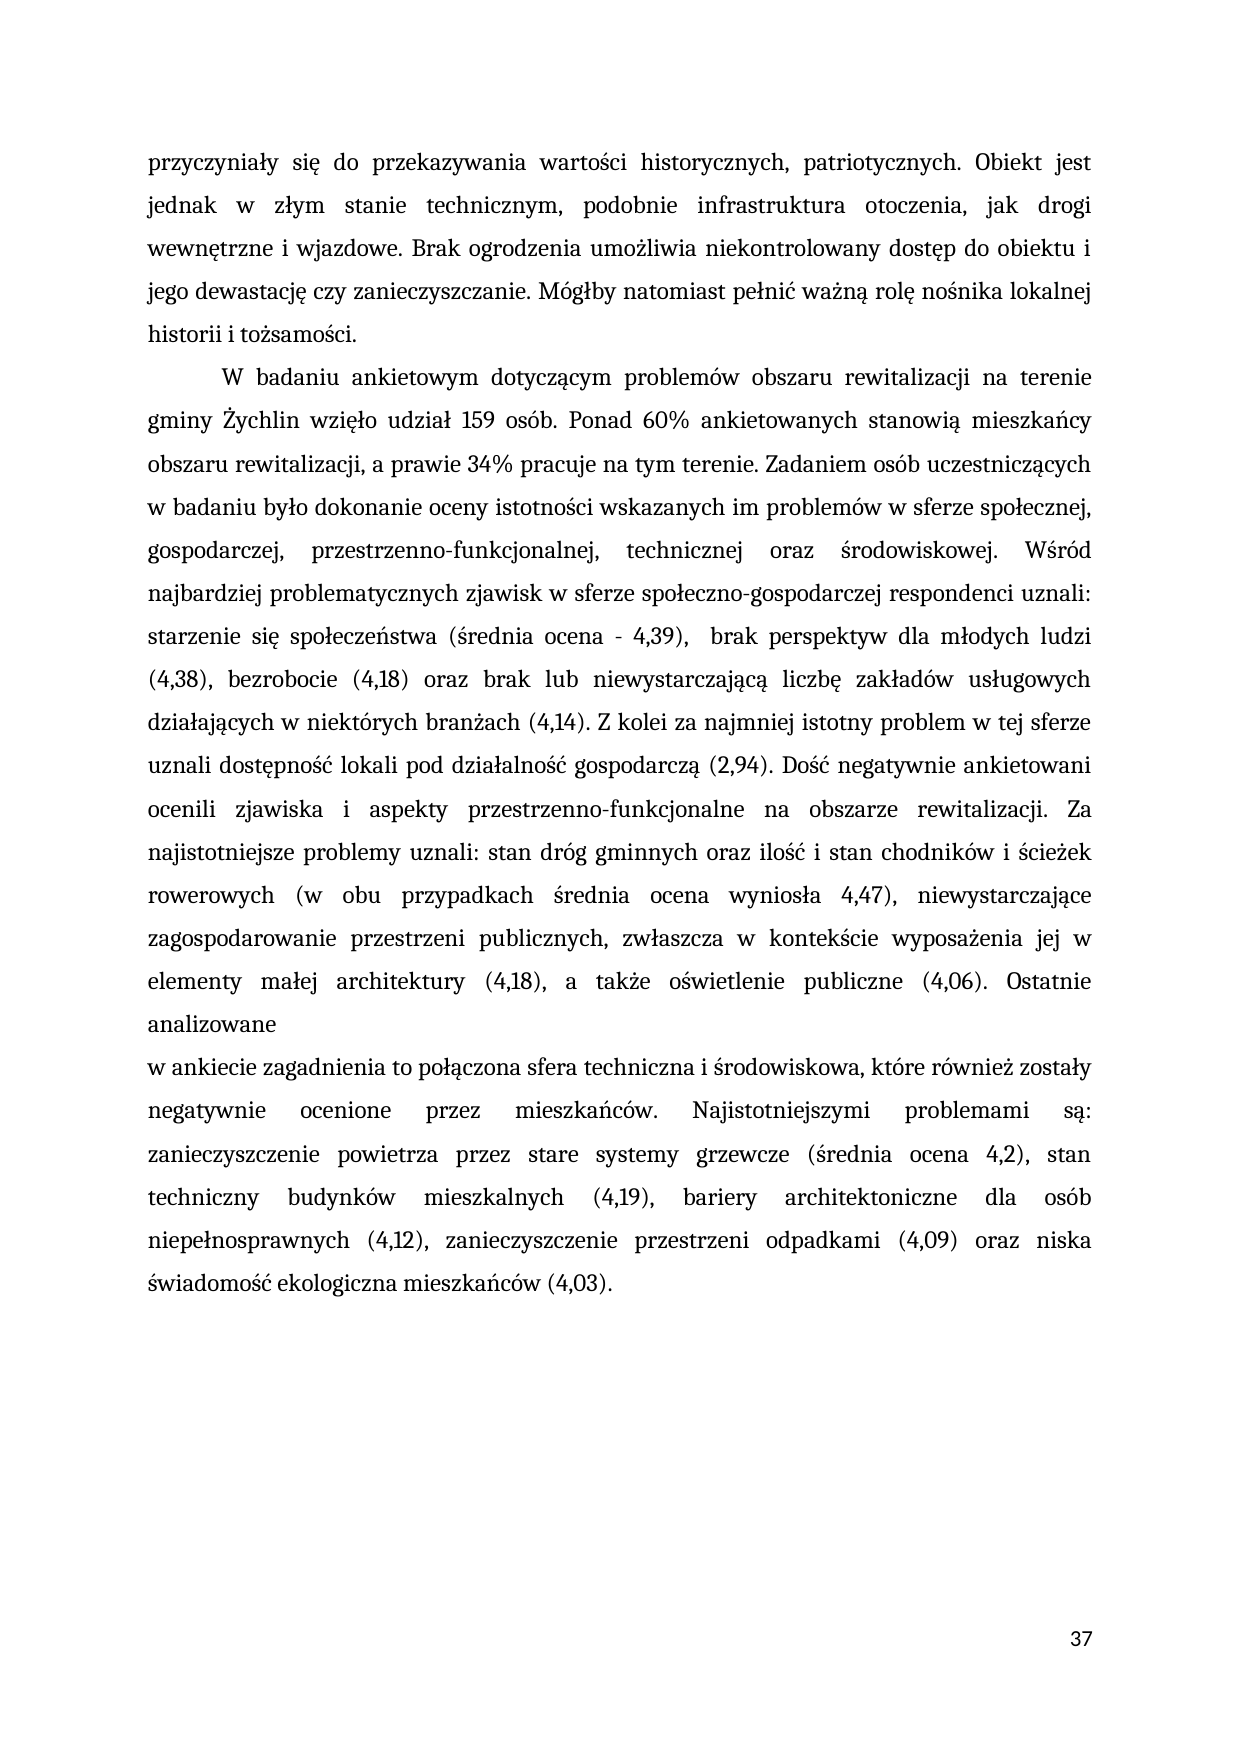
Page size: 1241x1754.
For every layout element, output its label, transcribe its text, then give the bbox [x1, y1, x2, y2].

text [148, 148, 1093, 349]
text W badaniu ankietowym dotyczącym problemów obszaru rewitalizacji na terenie gminy Żychlin wzięło udział 159 osób. Ponad 60% ankietowanych stanowią mieszkańcy obszaru rewitalizacji, a prawie 34% pracuje na tym terenie. Zadaniem osób uczestniczących w badaniu było dokonanie oceny istotności wskazanych im problemów w sferze społecznej, gospodarczej, przestrzenno-funkcjonalnej, technicznej oraz środowiskowej. Wśród najbardziej problematycznych zjawisk w sferze społeczno-gospodarczej respondenci uznali: starzenie się społeczeństwa (średnia ocena - 4,39), brak perspektyw dla młodych ludzi (4,38), bezrobocie (4,18) oraz brak lub niewystarczającą liczbę zakładów usługowych działających w niektórych branżach (4,14). Z kolei za najmniej istotny problem w tej sferze uznali dostępność lokali pod działalność gospodarczą (2,94). Dość negatywnie ankietowani ocenili zjawiska i aspekty przestrzenno-funkcjonalne na obszarze rewitalizacji. Za najistotniejsze problemy uznali: stan dróg gminnych oraz ilość i stan chodników i ścieżek rowerowych (w obu przypadkach średnia ocena wyniosła 4,47), niewystarczające zagospodarowanie przestrzeni publicznych, zwłaszcza w kontekście wyposażenia jej w elementy małej architektury (4,18), a także oświetlenie publiczne (4,06). Ostatnie analizowane w ankiecie zagadnienia to połączona sfera techniczna i środowiskowa, które również zostały negatywnie ocenione przez mieszkańców. Najistotniejszymi problemami są: zanieczyszczenie powietrza przez stare systemy grzewcze (średnia ocena 4,2), stan techniczny budynków mieszkalnych (4,19), bariery architektoniczne dla osób niepełnosprawnych (4,12), zanieczyszczenie przestrzeni odpadkami (4,09) oraz niska świadomość ekologiczna mieszkańców (4,03). [148, 363, 1093, 1298]
